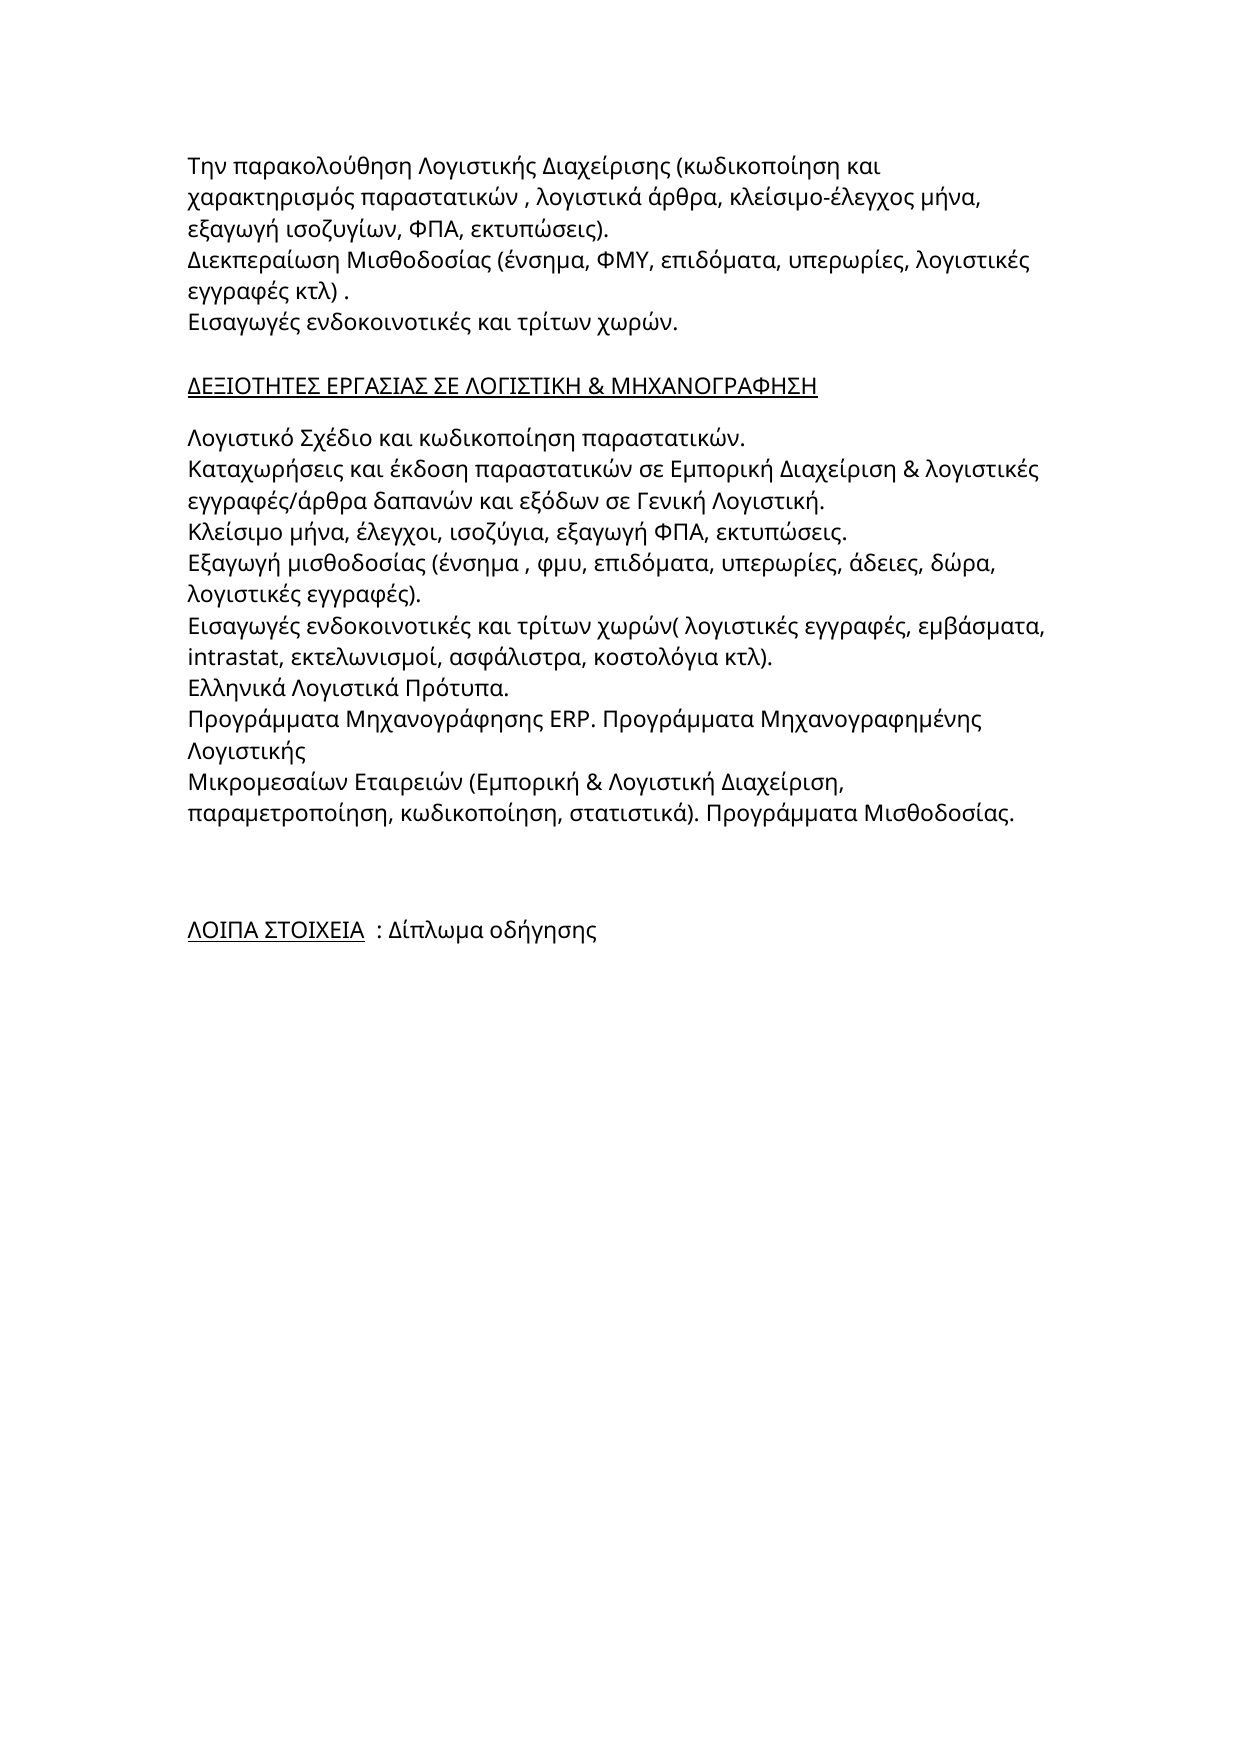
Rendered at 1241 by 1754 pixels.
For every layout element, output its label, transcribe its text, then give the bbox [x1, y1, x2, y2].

text Κλείσιμο μήνα, έλεγχοι, ισοζύγια, εξαγωγή ΦΠΑ, εκτυπώσεις. [187, 516, 1053, 547]
text Μικρομεσαίων Εταιρειών (Εμπορική & Λογιστική Διαχείριση, παραμετροποίηση, κωδικοποίηση, στατιστικά). Προγράμματα Μισθοδοσίας. [187, 766, 1053, 828]
text Εισαγωγές ενδοκοινοτικές και τρίτων χωρών( λογιστικές εγγραφές, εμβάσματα, intrastat, εκτελωνισμοί, ασφάλιστρα, κοστολόγια κτλ). [187, 610, 1053, 672]
text Την παρακολούθηση Λογιστικής Διαχείρισης (κωδικοποίηση και χαρακτηρισμός παραστατικών , λογιστικά άρθρα, κλείσιμο-έλεγχος μήνα, εξαγωγή ισοζυγίων, ΦΠΑ, εκτυπώσεις). [187, 150, 1053, 244]
text ΔΕΞΙΟΤΗΤΕΣ ΕΡΓΑΣΙΑΣ ΣΕ ΛΟΓΙΣΤΙΚΗ & ΜΗΧΑΝΟΓΡΑΦΗΣΗ [187, 370, 1053, 401]
text Λογιστικό Σχέδιο και κωδικοποίηση παραστατικών. [187, 422, 1053, 453]
text Διεκπεραίωση Μισθοδοσίας (ένσημα, ΦΜΥ, επιδόματα, υπερωρίες, λογιστικές εγγραφές κτλ) . [187, 244, 1053, 306]
text Εισαγωγές ενδοκοινοτικές και τρίτων χωρών. [187, 306, 1053, 337]
text ΛΟΙΠΑ ΣΤΟΙΧΕΙΑ : Δίπλωμα οδήγησης [187, 914, 1053, 946]
text Ελληνικά Λογιστικά Πρότυπα. [187, 672, 1053, 703]
text Προγράμματα Μηχανογράφησης ERP. Προγράμματα Μηχανογραφημένης Λογιστικής [187, 703, 1053, 766]
text Εξαγωγή μισθοδοσίας (ένσημα , φμυ, επιδόματα, υπερωρίες, άδειες, δώρα, λογιστικές εγγραφές). [187, 547, 1053, 610]
text Καταχωρήσεις και έκδοση παραστατικών σε Εμπορική Διαχείριση & λογιστικές εγγραφές/άρθρα δαπανών και εξόδων σε Γενική Λογιστική. [187, 453, 1053, 516]
